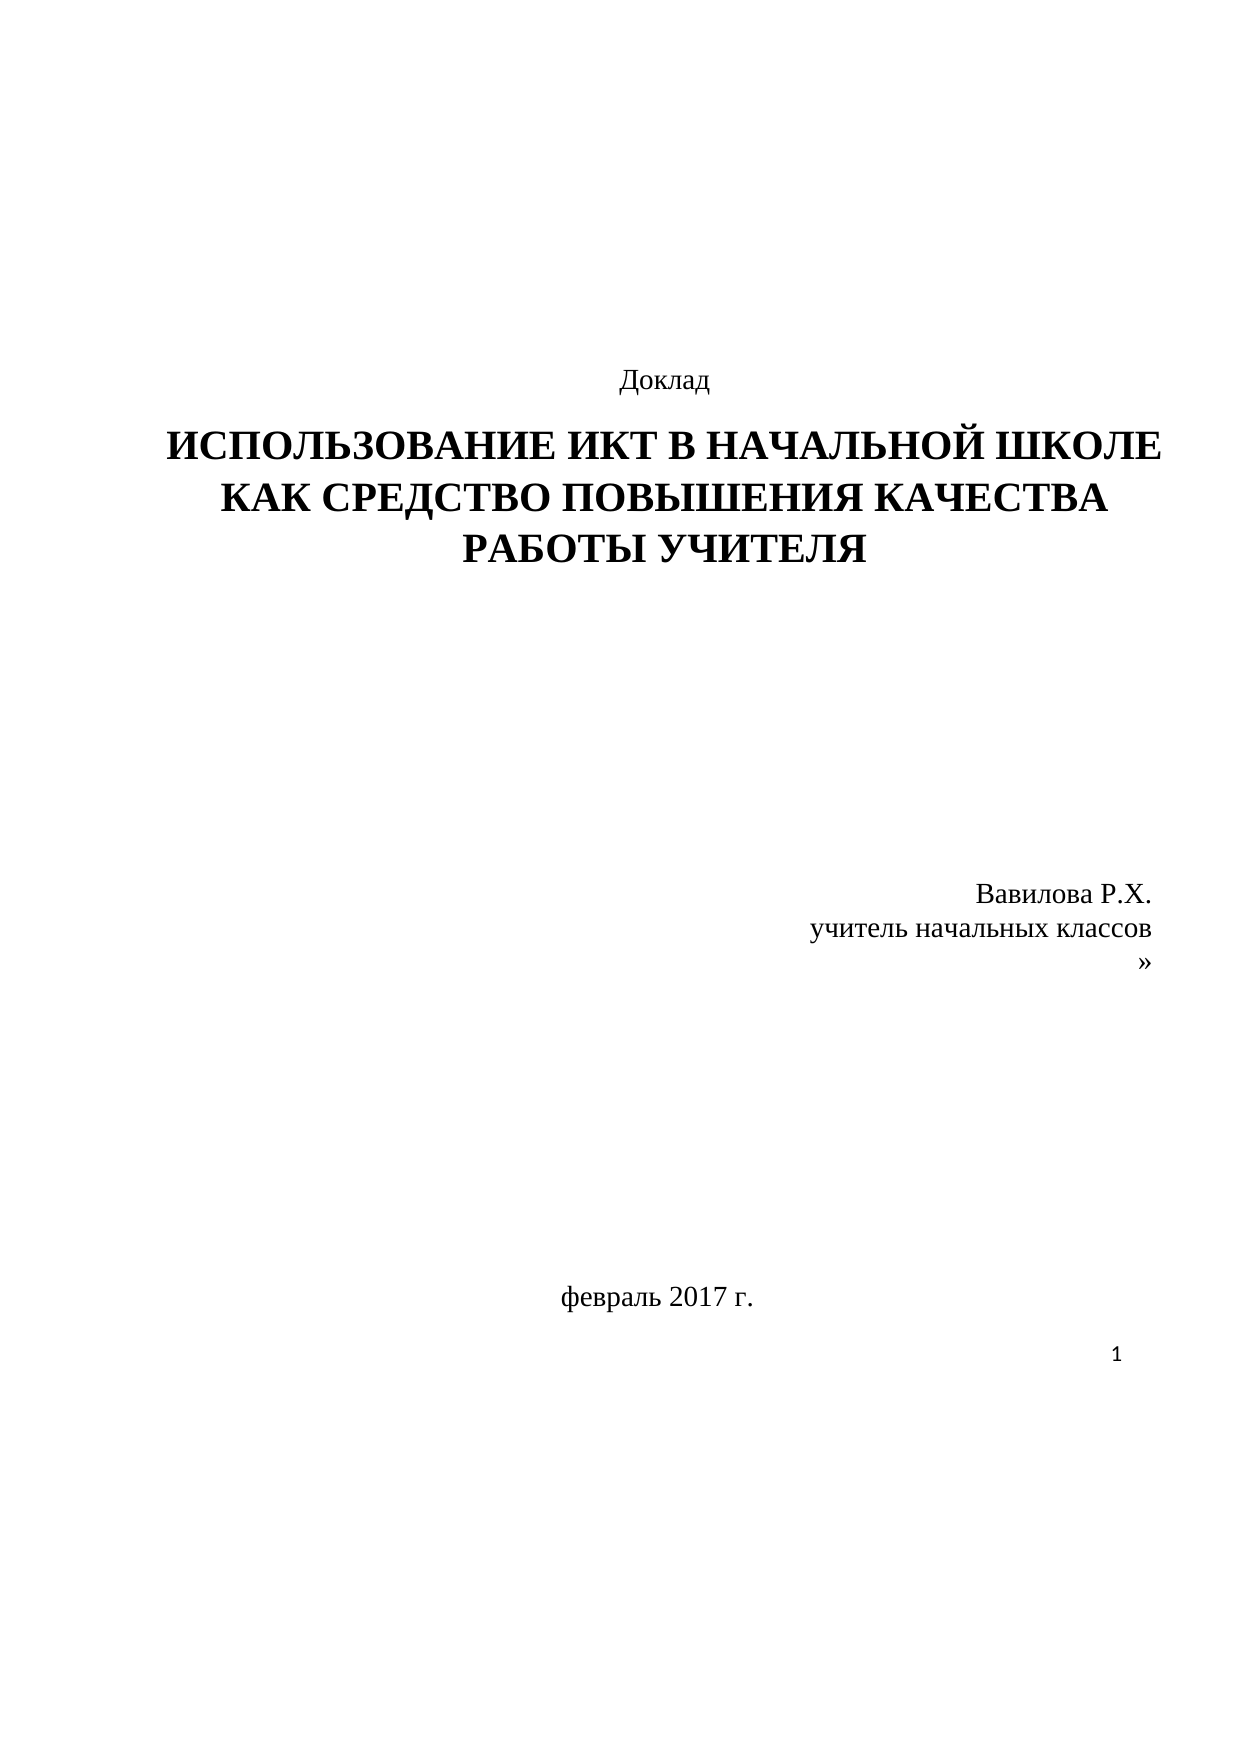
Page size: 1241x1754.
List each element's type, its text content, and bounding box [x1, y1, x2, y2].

text » [150, 943, 1152, 977]
text ИСПОЛЬЗОВАНИЕ ИКТ В НАЧАЛЬНОЙ ШКОЛЕ КАК СРЕДСТВО ПОВЫШЕНИЯ КАЧЕСТВА РАБОТЫ УЧИТЕЛЯ [150, 421, 1179, 571]
text учитель начальных классов [150, 910, 1152, 943]
text Вавилова Р.Х. [150, 876, 1152, 910]
text Доклад [150, 362, 1179, 396]
text февраль 2017 г. [150, 1279, 1164, 1312]
text 1 [1110, 1339, 1152, 1367]
